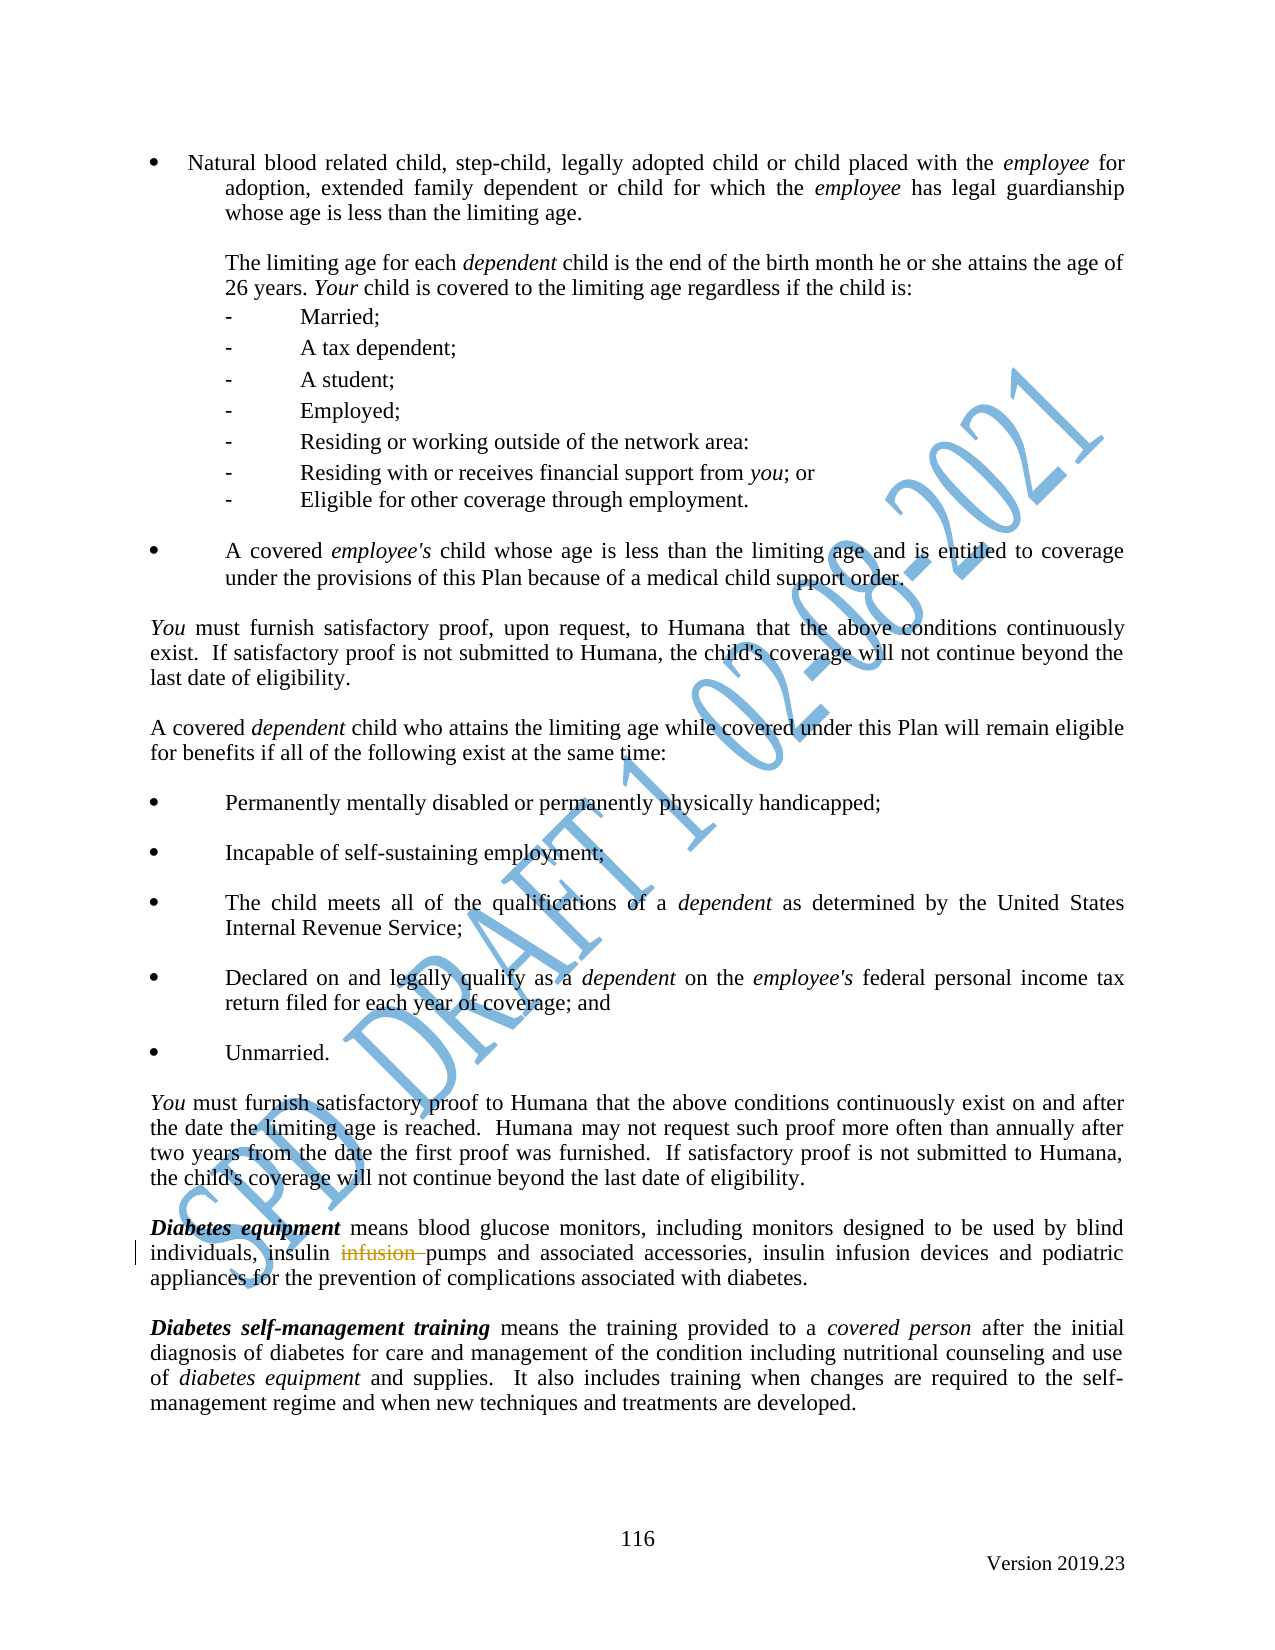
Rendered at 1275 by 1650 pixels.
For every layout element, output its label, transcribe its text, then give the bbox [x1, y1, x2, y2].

list Residing or working outside of the network area: [225, 425, 1125, 456]
list Unmarried. [150, 1040, 1125, 1065]
list Declared on and legally qualify as a dependent on the employee's federal personal income tax return filed for each year of coverage; and [150, 965, 1125, 1015]
list Permanently mentally disabled or permanently physically handicapped; [150, 790, 1125, 815]
list The child meets all of the qualifications of a dependent as determined by the United States Internal Revenue Service; [150, 890, 1125, 940]
text Diabetes equipment means blood glucose monitors, including monitors designed to be used by blind individuals, insulin pumps and associated accessories, insulin infusion devices and podiatric appliances for the prevention of complications associated with diabetes. [150, 1215, 1125, 1290]
list A student; [225, 362, 1125, 394]
list Married; [225, 300, 1125, 331]
list Eligible for other coverage through employment. [225, 487, 1125, 512]
text The limiting age for each dependent child is the end of the birth month he or she attains the age of 26 years. Your child is covered to the limiting age regardless if the child is: [225, 250, 1125, 300]
list Employed; [225, 394, 1125, 425]
list Residing with or receives financial support from you; or [225, 456, 1125, 487]
list Natural blood related child, step-child, legally adopted child or child placed with the employee for adoption, extended family dependent or child for which the employee has legal guardianship whose age is less than the limiting age. [150, 150, 1125, 225]
text Diabetes self-management training means the training provided to a covered person after the initial diagnosis of diabetes for care and management of the condition including nutritional counseling and use of diabetes equipment and supplies. It also includes training when changes are required to the self-management regime and when new techniques and treatments are developed. [150, 1315, 1125, 1415]
list Incapable of self-sustaining employment; [150, 840, 1125, 865]
text You must furnish satisfactory proof to Humana that the above conditions continuously exist on and after the date the limiting age is reached. Humana may not request such proof more often than annually after two years from the date the first proof was furnished. If satisfactory proof is not submitted to Humana, the child's coverage will not continue beyond the last date of eligibility. [150, 1090, 1125, 1190]
list A tax dependent; [225, 331, 1125, 362]
text A covered dependent child who attains the limiting age while covered under this Plan will remain eligible for benefits if all of the following exist at the same time: [150, 715, 1125, 765]
text You must furnish satisfactory proof, upon request, to Humana that the above conditions continuously exist. If satisfactory proof is not submitted to Humana, the child's coverage will not continue beyond the last date of eligibility. [150, 615, 1125, 690]
list A covered employee's child whose age is less than the limiting age and is entitled to coverage under the provisions of this Plan because of a medical child support order. [150, 537, 1125, 590]
